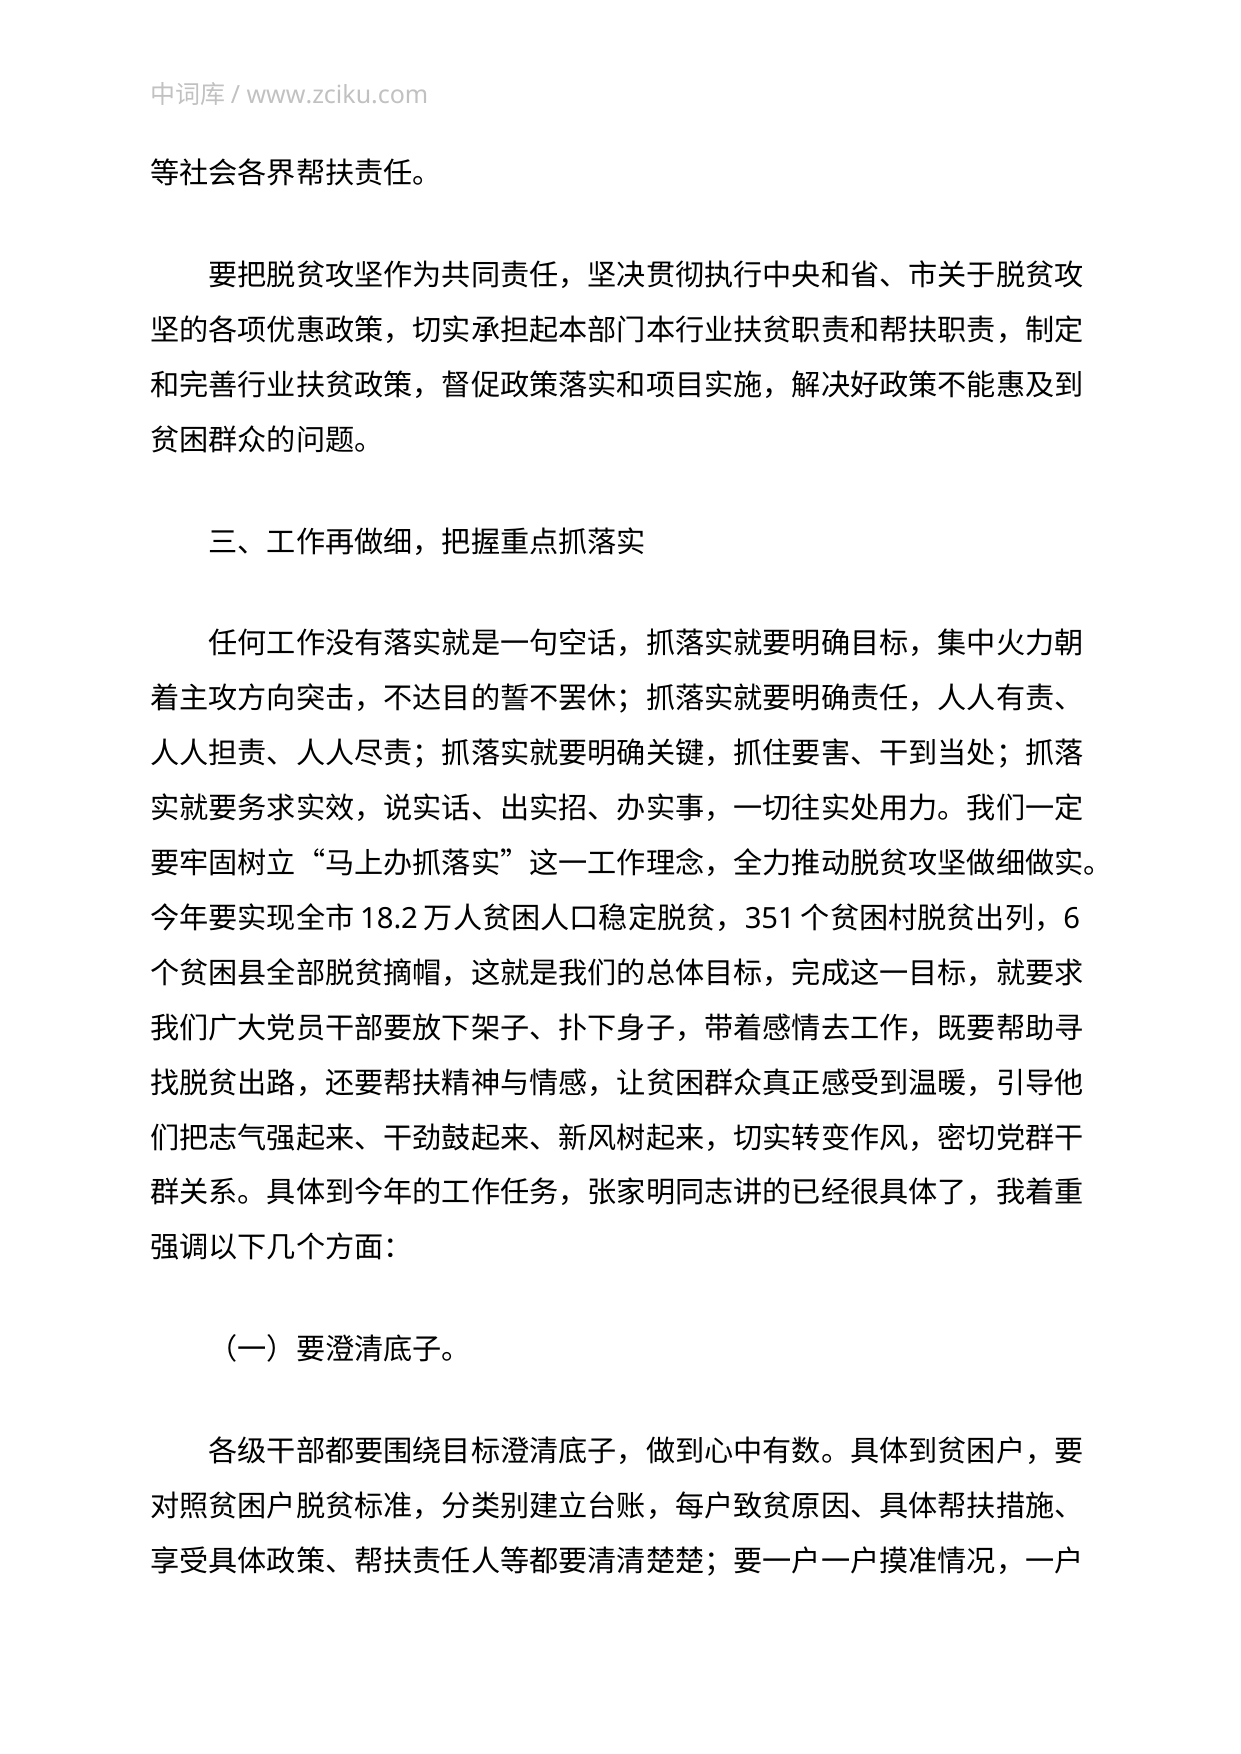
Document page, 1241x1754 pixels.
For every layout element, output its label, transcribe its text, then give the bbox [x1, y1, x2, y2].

text 任何工作没有落实就是一句空话，抓落实就要明确目标，集中火力朝着主攻方向突击，不达目的誓不罢休；抓落实就要明确责任，人人有责、人人担责、人人尽责；抓落实就要明确关键，抓住要害、干到当处；抓落实就要务求实效，说实话、出实招、办实事，一切往实处用力。我们一定要牢固树立“马上办抓落实”这一工作理念，全力推动脱贫攻坚做细做实。今年要实现全市18.2万人贫困人口稳定脱贫，351个贫困村脱贫出列，6个贫困县全部脱贫摘帽，这就是我们的总体目标，完成这一目标，就要求我们广大党员干部要放下架子、扑下身子，带着感情去工作，既要帮助寻找脱贫出路，还要帮扶精神与情感，让贫困群众真正感受到温暖，引导他们把志气强起来、干劲鼓起来、新风树起来，切实转变作风，密切党群干群关系。具体到今年的工作任务，张家明同志讲的已经很具体了，我着重强调以下几个方面： [150, 620, 1090, 1266]
text （一）要澄清底子。 [150, 1326, 1090, 1368]
text 要把脱贫攻坚作为共同责任，坚决贯彻执行中央和省、市关于脱贫攻坚的各项优惠政策，切实承担起本部门本行业扶贫职责和帮扶职责，制定和完善行业扶贫政策，督促政策落实和项目实施，解决好政策不能惠及到贫困群众的问题。 [150, 252, 1090, 459]
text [150, 1427, 1090, 1579]
text 三、工作再做细，把握重点抓落实 [150, 518, 1090, 561]
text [150, 150, 1090, 192]
